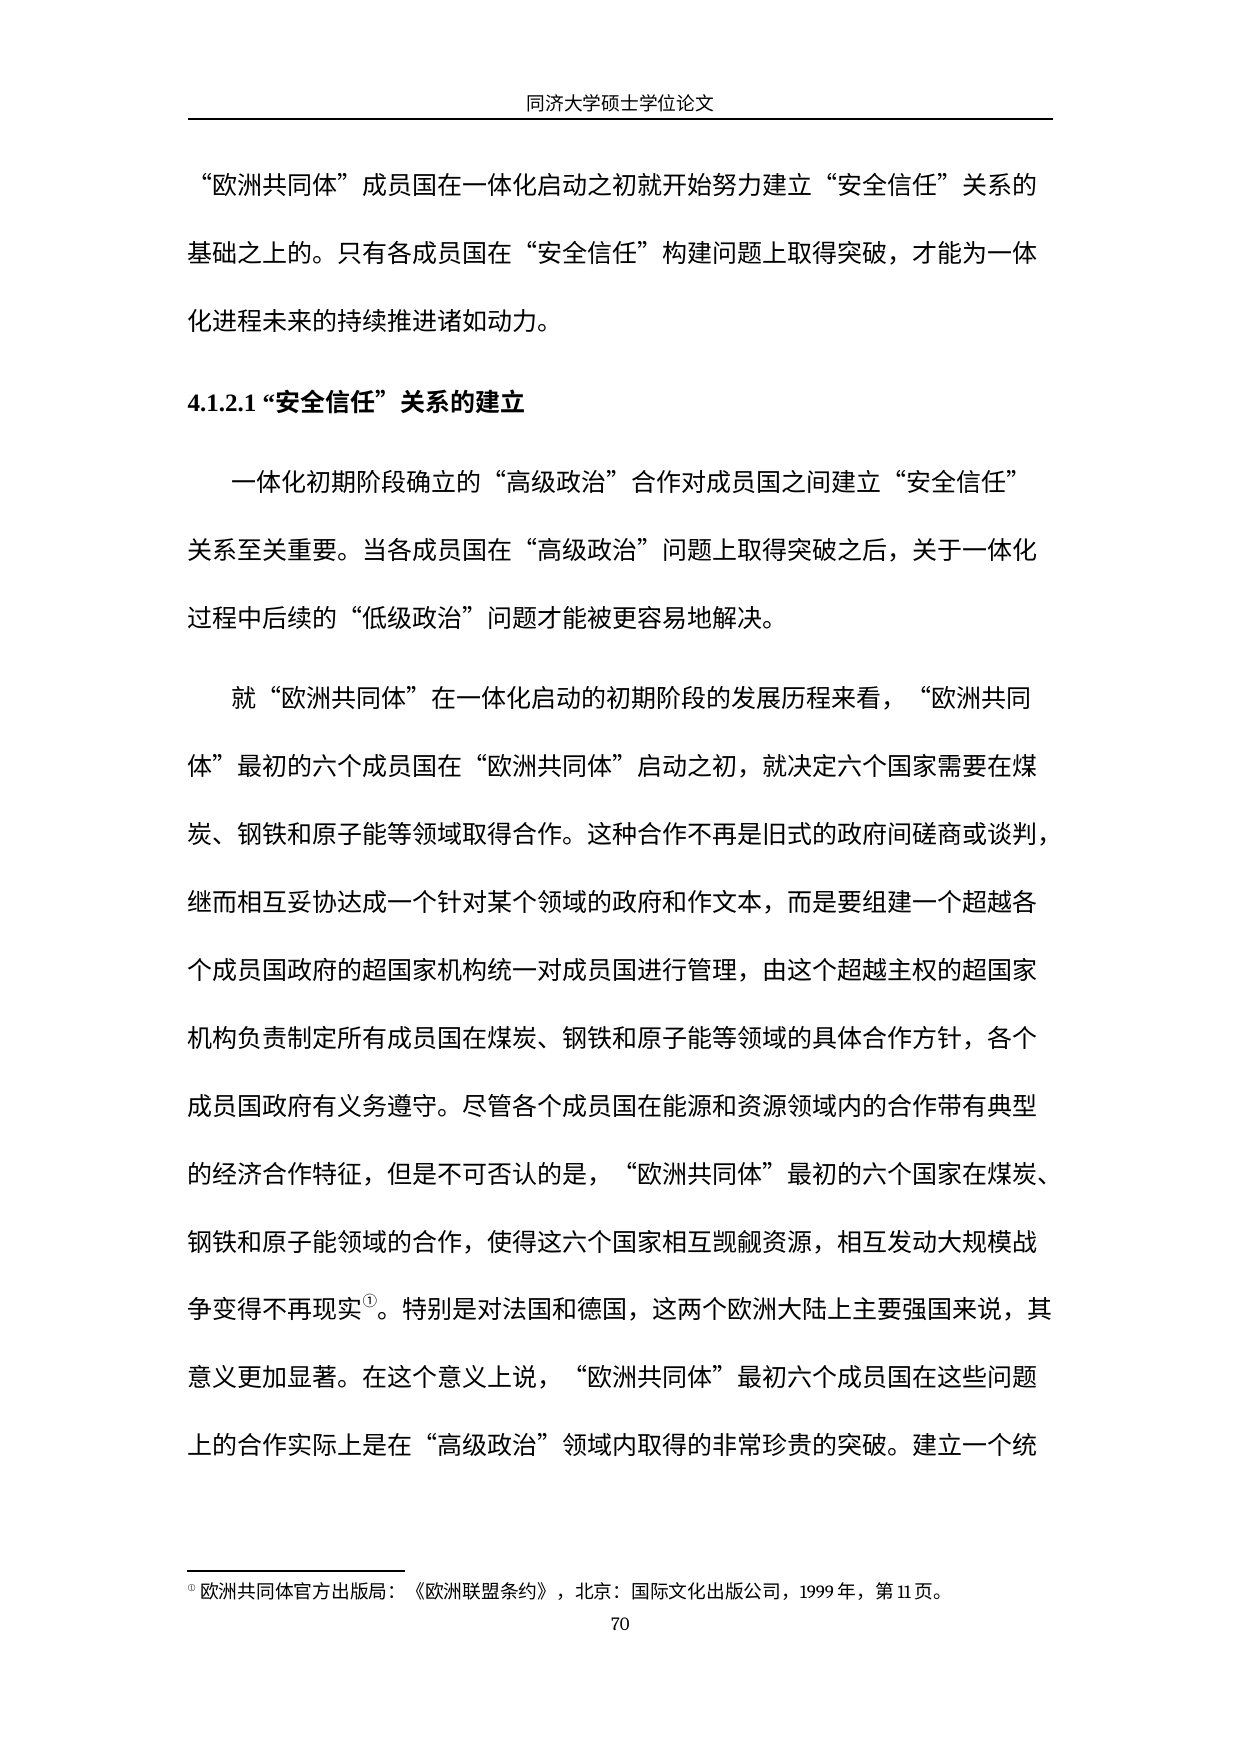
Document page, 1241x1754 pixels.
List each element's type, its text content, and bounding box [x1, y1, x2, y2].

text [187, 663, 1053, 1478]
text 4.1.2.1 “安全信任”关系的建立 [187, 366, 1053, 434]
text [187, 150, 1053, 354]
text 一体化初期阶段确立的“高级政治”合作对成员国之间建立“安全信任”关系至关重要。当各成员国在“高级政治”问题上取得突破之后，关于一体化过程中后续的“低级政治”问题才能被更容易地解决。 [187, 447, 1053, 650]
